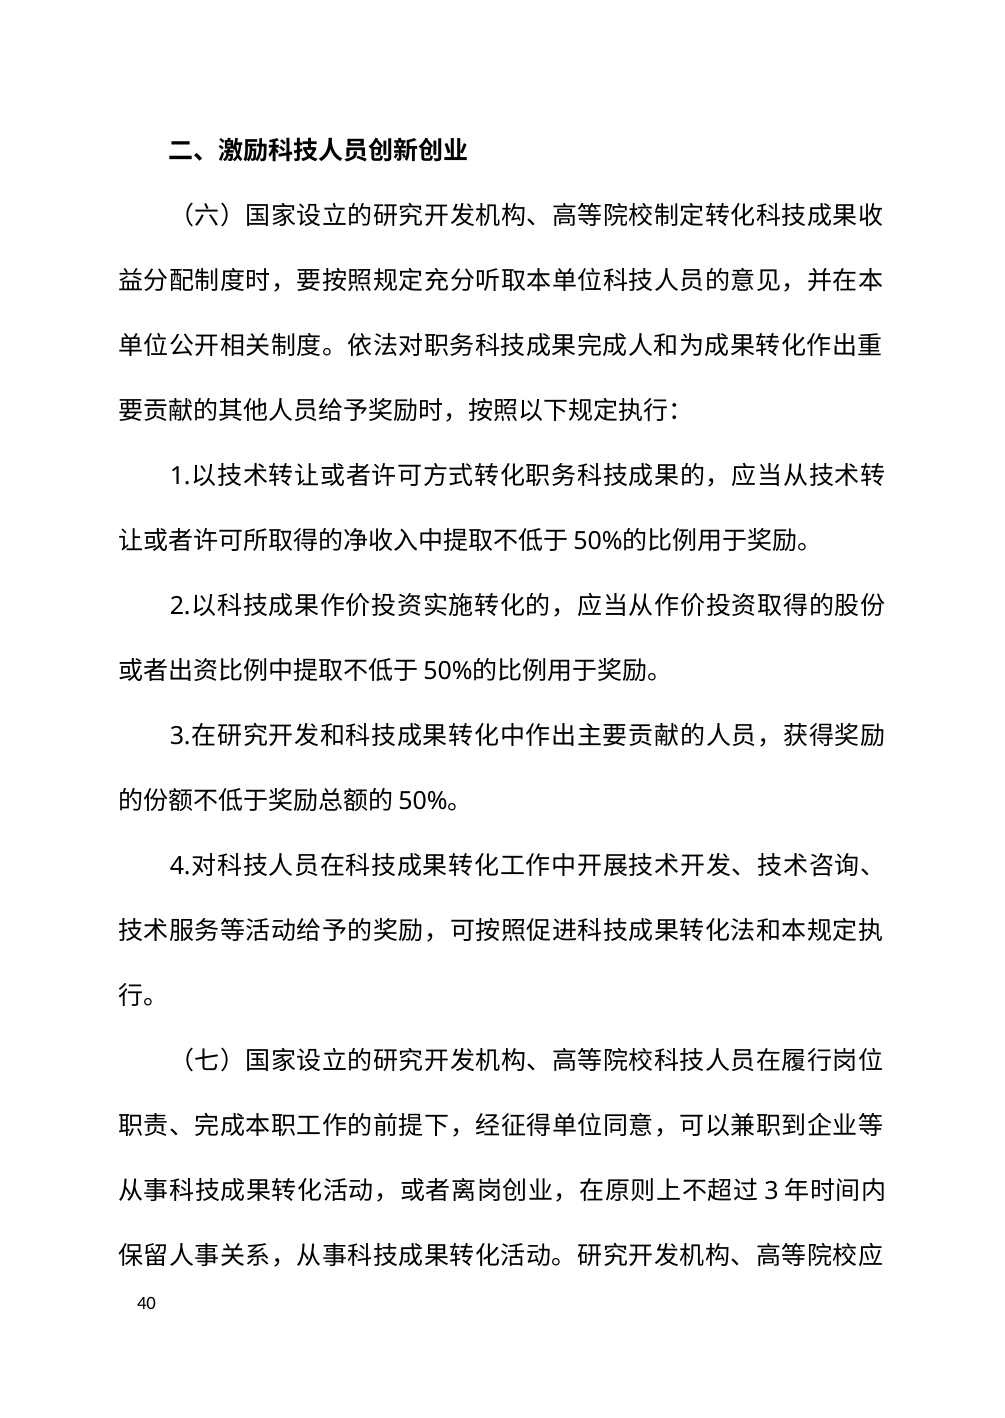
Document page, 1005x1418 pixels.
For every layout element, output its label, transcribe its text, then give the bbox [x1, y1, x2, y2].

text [118, 1026, 886, 1286]
text 二、激励科技人员创新创业 [118, 116, 886, 181]
text 3.在研究开发和科技成果转化中作出主要贡献的人员，获得奖励的份额不低于奖励总额的50%。 [118, 701, 886, 831]
text 2.以科技成果作价投资实施转化的，应当从作价投资取得的股份或者出资比例中提取不低于50%的比例用于奖励。 [118, 571, 886, 701]
text （六）国家设立的研究开发机构、高等院校制定转化科技成果收益分配制度时，要按照规定充分听取本单位科技人员的意见，并在本单位公开相关制度。依法对职务科技成果完成人和为成果转化作出重要贡献的其他人员给予奖励时，按照以下规定执行： [118, 181, 886, 441]
text 1.以技术转让或者许可方式转化职务科技成果的，应当从技术转让或者许可所取得的净收入中提取不低于50%的比例用于奖励。 [118, 441, 886, 571]
text 4.对科技人员在科技成果转化工作中开展技术开发、技术咨询、技术服务等活动给予的奖励，可按照促进科技成果转化法和本规定执行。 [118, 831, 886, 1026]
